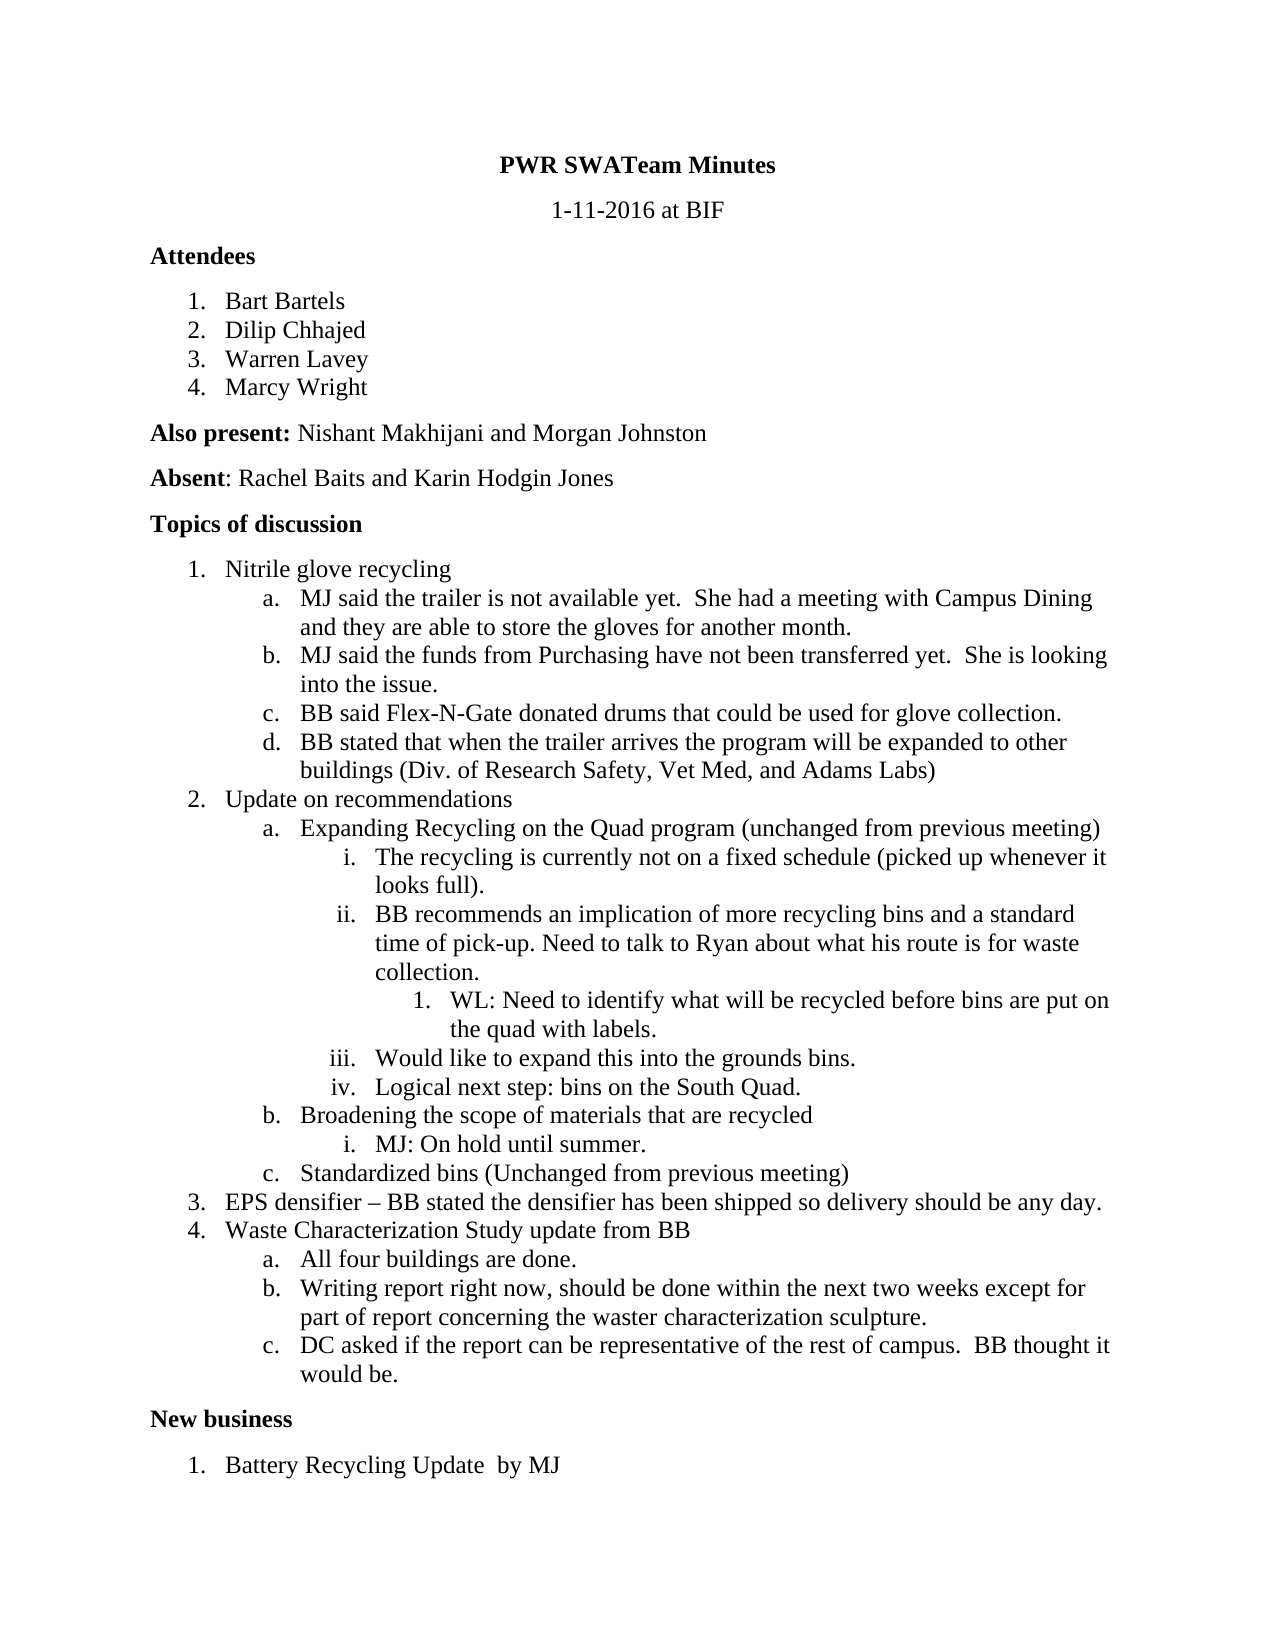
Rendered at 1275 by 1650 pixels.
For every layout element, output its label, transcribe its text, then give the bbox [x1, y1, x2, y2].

list Marcy Wright [187, 372, 1125, 401]
list Broadening the scope of materials that are recycled [262, 1100, 1125, 1129]
list WL: Need to identify what will be recycled before bins are put on the quad with labels. [412, 985, 1125, 1043]
list BB recommends an implication of more recycling bins and a standard time of pick-up. Need to talk to Ryan about what his route is for waste collection. [356, 899, 1125, 985]
list All four buildings are done. [262, 1244, 1125, 1273]
list Waste Characterization Study update from BB [187, 1215, 1125, 1244]
list Standardized bins (Unchanged from previous meeting) [262, 1158, 1125, 1187]
list Expanding Recycling on the Quad program (unchanged from previous meeting) [262, 813, 1125, 842]
text PWR SWATeam Minutes [150, 150, 1125, 179]
list MJ said the trailer is not available yet. She had a meeting with Campus Dining and they are able to store the gloves for another month. [262, 583, 1125, 640]
text Absent: Rachel Baits and Karin Hodgin Jones [150, 463, 1125, 492]
list BB stated that when the trailer arrives the program will be expanded to other buildings (Div. of Research Safety, Vet Med, and Adams Labs) [262, 727, 1125, 784]
list Nitrile glove recycling [187, 554, 1125, 583]
text Topics of discussion [150, 509, 1125, 537]
list The recycling is currently not on a fixed schedule (picked up whenever it looks full). [356, 842, 1125, 899]
list DC asked if the report can be representative of the rest of campus. BB thought it would be. [262, 1330, 1125, 1388]
text 1-11-2016 at BIF [150, 195, 1125, 224]
text Also present: Nishant Makhijani and Morgan Johnston [150, 418, 1125, 447]
text New business [150, 1404, 1125, 1433]
list MJ: On hold until summer. [356, 1129, 1125, 1158]
list EPS densifier – BB stated the densifier has been shipped so delivery should be any day. [187, 1187, 1125, 1215]
list Warren Lavey [187, 344, 1125, 372]
list MJ said the funds from Purchasing have not been transferred yet. She is looking into the issue. [262, 640, 1125, 698]
list Would like to expand this into the grounds bins. [356, 1043, 1125, 1072]
list BB said Flex-N-Gate donated drums that could be used for glove collection. [262, 698, 1125, 727]
list Logical next step: bins on the South Quad. [356, 1072, 1125, 1100]
list Bart Bartels [187, 286, 1125, 315]
list Update on recommendations [187, 784, 1125, 813]
list Dilip Chhajed [187, 315, 1125, 344]
list Battery Recycling Update by MJ [187, 1450, 1125, 1479]
list Writing report right now, should be done within the next two weeks except for part of report concerning the waster characterization sculpture. [262, 1273, 1125, 1330]
text Attendees [150, 241, 1125, 269]
